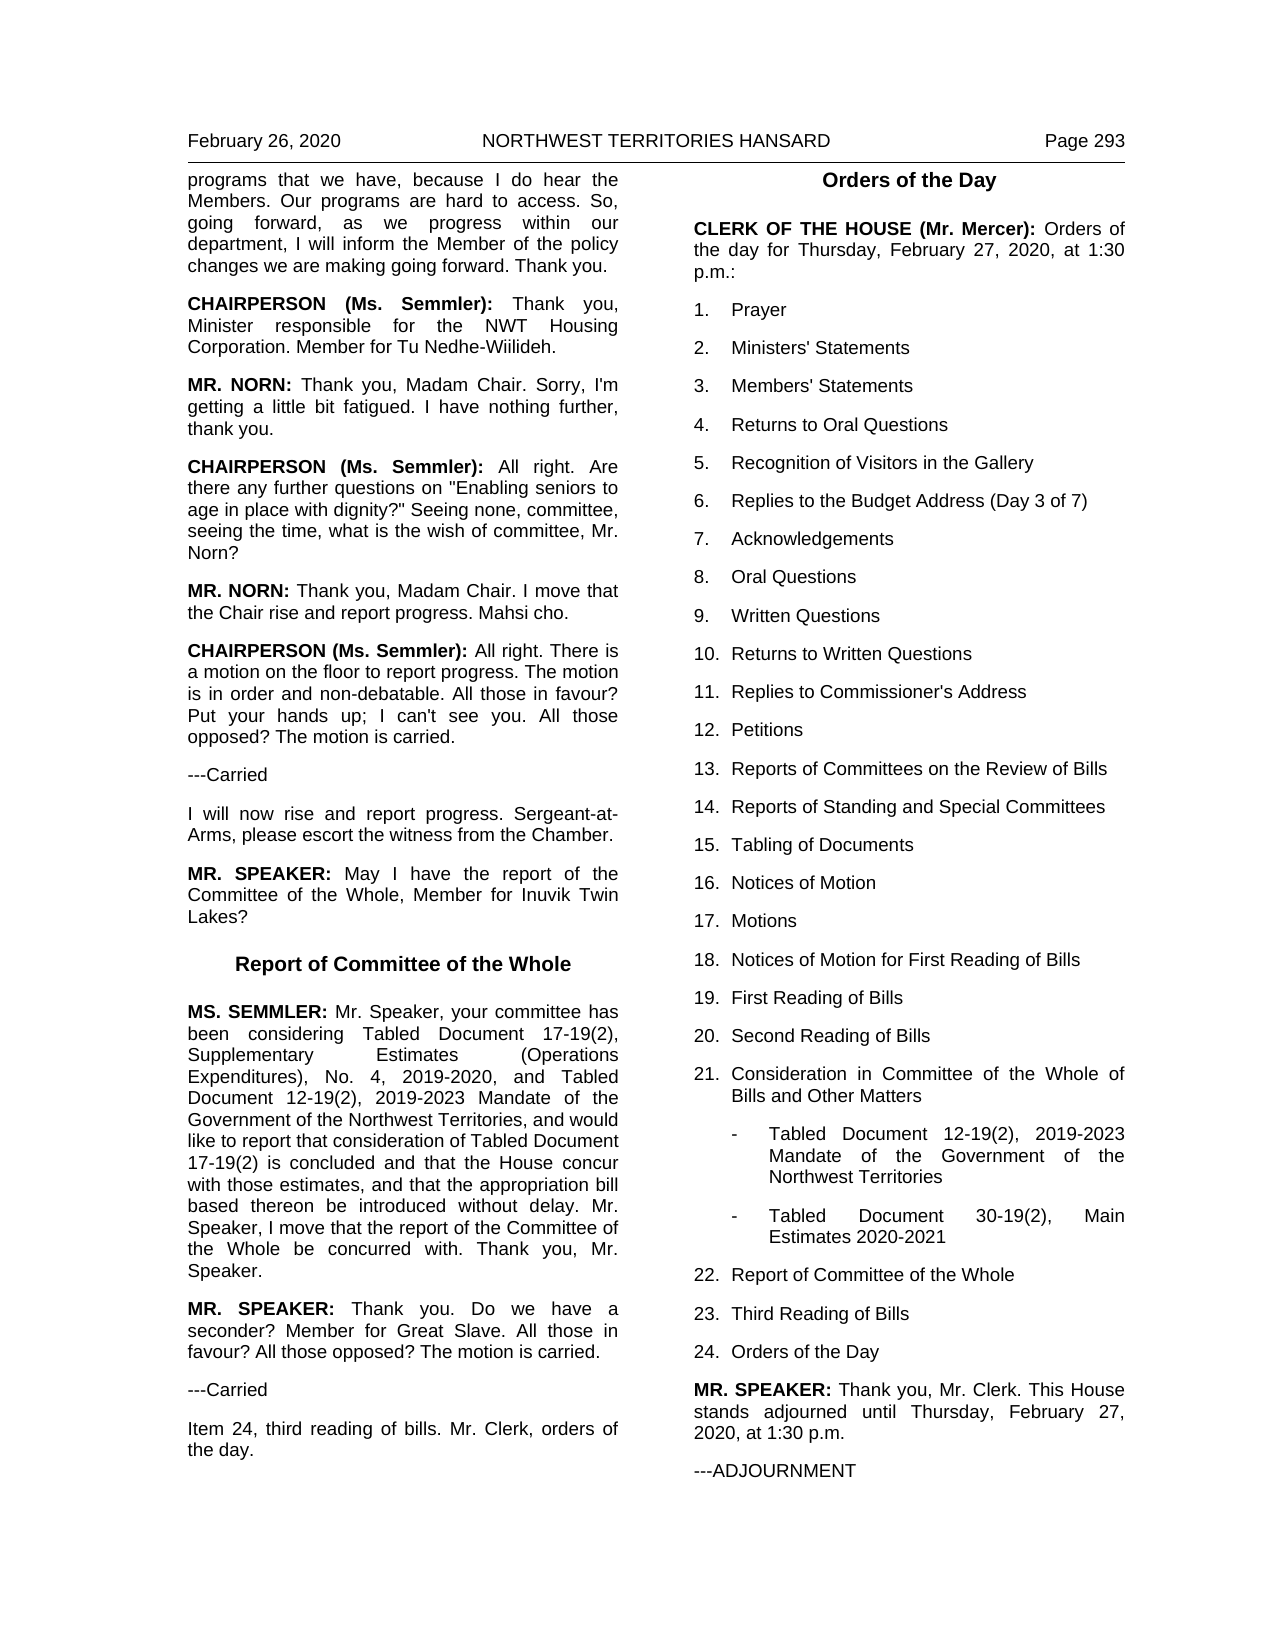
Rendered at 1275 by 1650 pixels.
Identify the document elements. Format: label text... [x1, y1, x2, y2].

list Recognition of Visitors in the Gallery [694, 452, 1125, 473]
list Replies to Commissioner's Address [694, 681, 1125, 702]
list Returns to Written Questions [694, 643, 1125, 664]
list Consideration in Committee of the Whole of Bills and Other Matters [694, 1063, 1125, 1106]
list Returns to Oral Questions [694, 413, 1125, 435]
list Petitions [694, 719, 1125, 741]
list Replies to the Budget Address (Day 3 of 7) [694, 490, 1125, 511]
list Reports of Standing and Special Committees [694, 796, 1125, 817]
text - Tabled Document 30-19(2), Main Estimates 2020-2021 [731, 1204, 1125, 1247]
text Item 24, third reading of bills. Mr. Clerk, orders of the day. [187, 1417, 619, 1461]
text MR. SPEAKER: Thank you. Do we have a seconder? Member for Great Slave. All those in favour? All those opposed? The motion is carried. [187, 1298, 619, 1363]
list Orders of the Day [694, 1341, 1125, 1362]
list Acknowledgements [694, 528, 1125, 549]
text MR. NORN: Thank you, Madam Chair. Sorry, I'm getting a little bit fatigued. I have nothing further, thank you. [187, 374, 619, 439]
list Notices of Motion for First Reading of Bills [694, 948, 1125, 970]
list Tabling of Documents [694, 834, 1125, 855]
list Third Reading of Bills [694, 1302, 1125, 1324]
list Motions [694, 910, 1125, 932]
list Report of Committee of the Whole [694, 1264, 1125, 1286]
text MS. SEMMLER: Mr. Speaker, your committee has been considering Tabled Document 17-19(2), Supplementary Estimates (Operations Expenditures), No. 4, 2019-2020, and Tabled Document 12-19(2), 2019-2023 Mandate of the Government of the Northwest Territories, and would like to report that consideration of Tabled Document 17-19(2) is concluded and that the House concur with those estimates, and that the appropriation bill based thereon be introduced without delay. Mr. Speaker, I move that the report of the Committee of the Whole be concurred with. Thank you, Mr. Speaker. [187, 1001, 619, 1281]
text ---Carried [187, 764, 619, 786]
subtitle Report of Committee of the Whole [187, 952, 619, 976]
subtitle Orders of the Day [694, 168, 1125, 192]
list First Reading of Bills [694, 987, 1125, 1008]
text ---ADJOURNMENT [694, 1460, 1125, 1482]
text CHAIRPERSON (Ms. Semmler): All right. Are there any further questions on "Enabling seniors to age in place with dignity?" Seeing none, committee, seeing the time, what is the wish of committee, Mr. Norn? [187, 456, 619, 563]
list Members' Statements [694, 375, 1125, 397]
text MR. NORN: Thank you, Madam Chair. I move that the Chair rise and report progress. Mahsi cho. [187, 580, 619, 623]
text MR. SPEAKER: Thank you, Mr. Clerk. This House stands adjourned until Thursday, February 27, 2020, at 1:30 p.m. [694, 1379, 1125, 1443]
list Second Reading of Bills [694, 1025, 1125, 1047]
list Written Questions [694, 604, 1125, 626]
text I will now rise and report progress. Sergeant-at-Arms, please escort the witness from the Chamber. [187, 802, 619, 846]
text ---Carried [187, 1379, 619, 1401]
list Ministers' Statements [694, 337, 1125, 358]
list Prayer [694, 299, 1125, 320]
text CHAIRPERSON (Ms. Semmler): All right. There is a motion on the floor to report progress. The motion is in order and non-debatable. All those in favour? Put your hands up; I can't see you. All those opposed? The motion is carried. [187, 640, 619, 748]
list Oral Questions [694, 566, 1125, 588]
text CHAIRPERSON (Ms. Semmler): Thank you, Minister responsible for the NWT Housing Corporation. Member for Tu Nedhe-Wiilideh. [187, 293, 619, 357]
text - Tabled Document 12-19(2), 2019-2023 Mandate of the Government of the Northwest Territories [731, 1123, 1125, 1188]
list Reports of Committees on the Review of Bills [694, 757, 1125, 779]
list Notices of Motion [694, 872, 1125, 894]
text CLERK OF THE HOUSE (Mr. Mercer): Orders of the day for Thursday, February 27, 2020, at 1:30 p.m.: [694, 217, 1125, 282]
text MR. SPEAKER: May I have the report of the Committee of the Whole, Member for Inuvik Twin Lakes? [187, 862, 619, 927]
